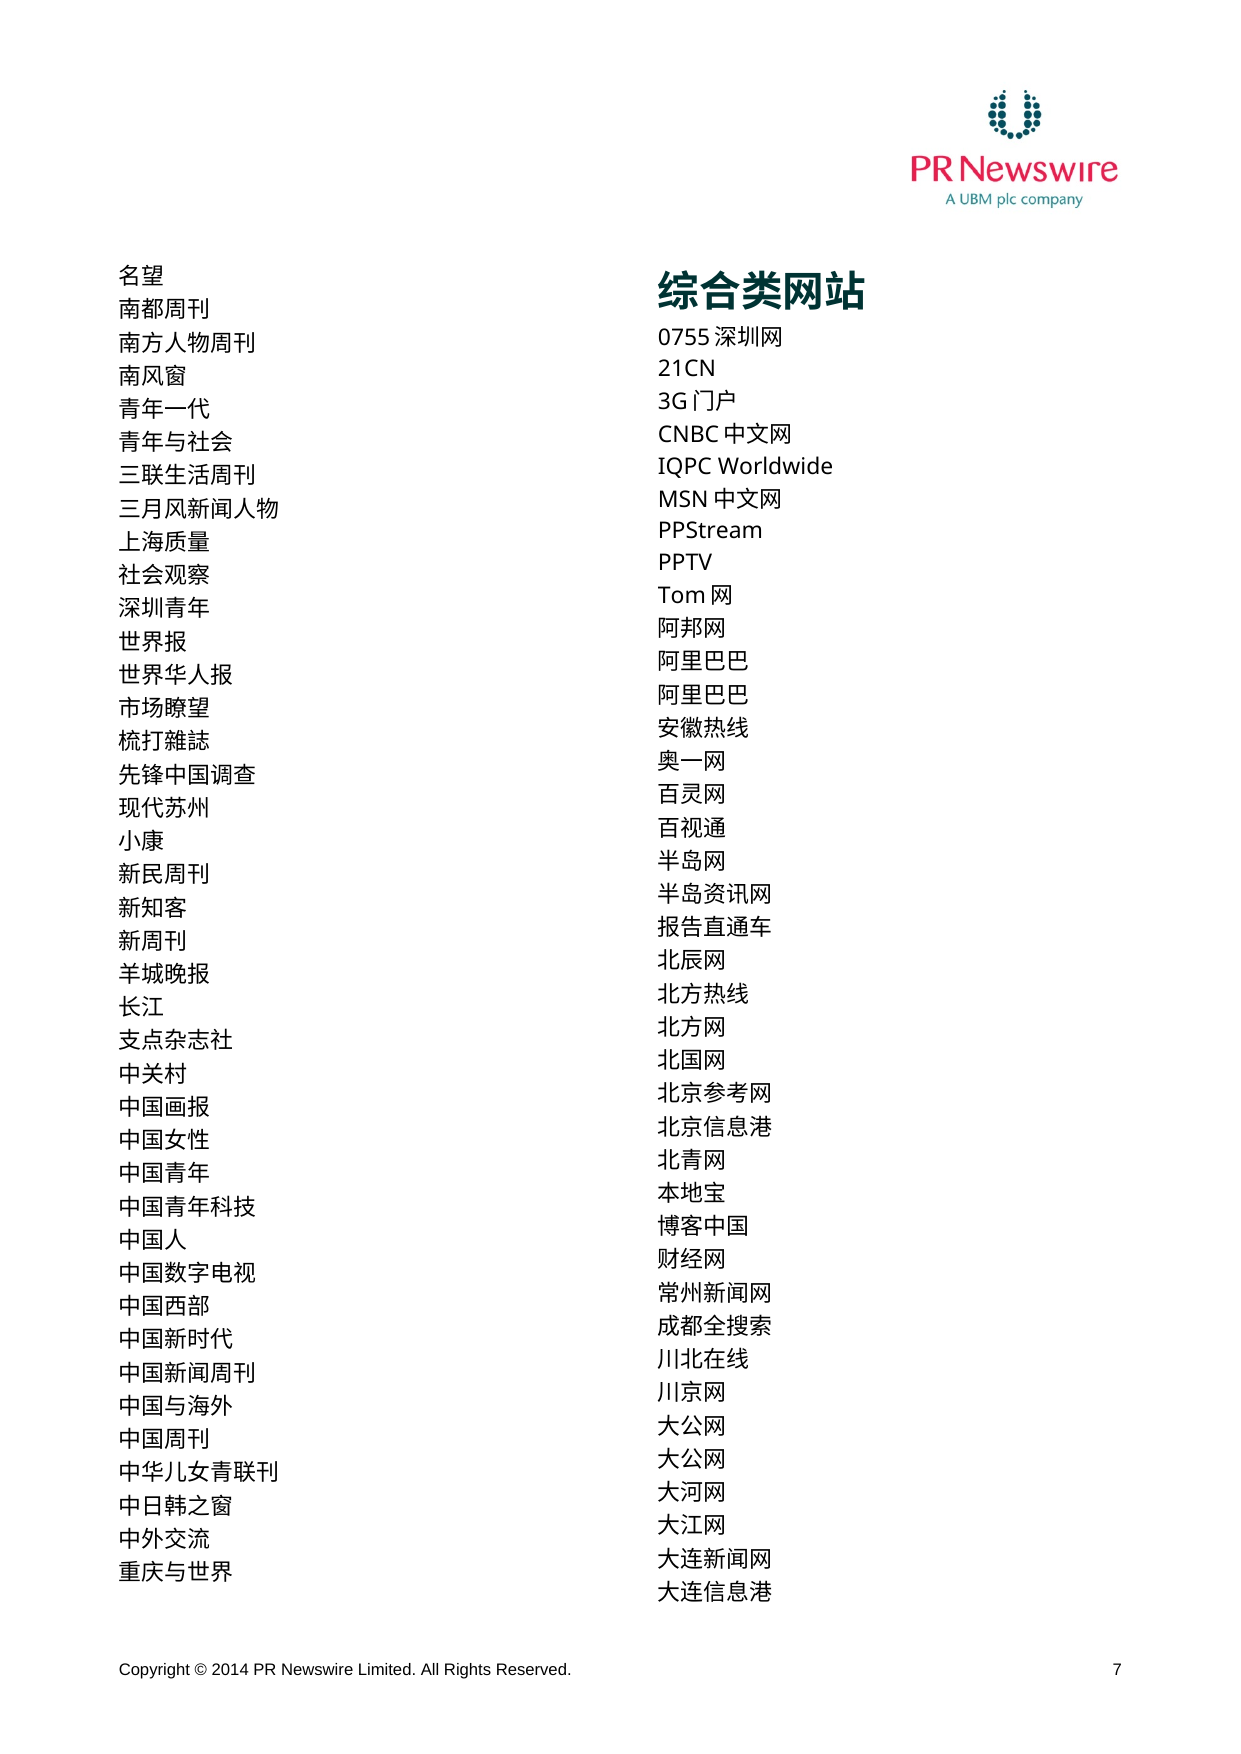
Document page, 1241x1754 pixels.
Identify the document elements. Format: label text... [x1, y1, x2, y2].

text 中国与海外 [118, 1388, 583, 1421]
text 北京参考网 [658, 1075, 1122, 1108]
text 阿邦网 [658, 610, 1122, 643]
text 南方人物周刊 [118, 324, 583, 358]
text 中国西部 [118, 1288, 583, 1321]
text 半岛资讯网 [658, 876, 1122, 909]
text 新知客 [118, 889, 583, 923]
text 安徽热线 [658, 710, 1122, 743]
text 中国数字电视 [118, 1255, 583, 1288]
text 支点杂志社 [118, 1022, 583, 1056]
text 大公网 [658, 1407, 1122, 1441]
text 成都全搜索 [658, 1308, 1122, 1341]
text 三月风新闻人物 [118, 491, 583, 524]
text 梳打雜誌 [118, 723, 583, 756]
text 0755深圳网 [658, 318, 1122, 352]
text 川北在线 [658, 1341, 1122, 1374]
text 大江网 [658, 1507, 1122, 1540]
subtitle 综合类网站 [658, 258, 1122, 318]
text 阿里巴巴 [658, 676, 1122, 710]
text PPStream [658, 514, 1122, 545]
text 中关村 [118, 1056, 583, 1089]
text 新周刊 [118, 923, 583, 956]
text 中国新闻周刊 [118, 1354, 583, 1388]
text 报告直通车 [658, 909, 1122, 942]
text 先锋中国调查 [118, 756, 583, 790]
text 北方网 [658, 1009, 1122, 1042]
text IQPC Worldwide [658, 449, 1122, 481]
text 半岛网 [658, 843, 1122, 876]
text 大公网 [658, 1441, 1122, 1474]
text 上海质量 [118, 524, 583, 557]
text 社会观察 [118, 557, 583, 590]
text 三联生活周刊 [118, 457, 583, 491]
text 奥一网 [658, 743, 1122, 776]
text 阿里巴巴 [658, 643, 1122, 676]
text 北京信息港 [658, 1108, 1122, 1142]
text 中外交流 [118, 1521, 583, 1554]
text 21CN [658, 352, 1122, 383]
text 百灵网 [658, 776, 1122, 809]
text 博客中国 [658, 1208, 1122, 1241]
text 大连信息港 [658, 1574, 1122, 1607]
text 川京网 [658, 1374, 1122, 1407]
text 长江 [118, 989, 583, 1022]
text 中国青年科技 [118, 1188, 583, 1222]
text 南风窗 [118, 358, 583, 391]
picture [890, 61, 1138, 236]
text 重庆与世界 [118, 1554, 583, 1587]
text 北辰网 [658, 942, 1122, 976]
text 羊城晚报 [118, 956, 583, 989]
text 中国周刊 [118, 1421, 583, 1454]
text 中国人 [118, 1222, 583, 1255]
text 财经网 [658, 1241, 1122, 1274]
text MSN中文网 [658, 481, 1122, 514]
text 青年一代 [118, 391, 583, 424]
text 市场瞭望 [118, 690, 583, 723]
text 新民周刊 [118, 856, 583, 889]
text 中国新时代 [118, 1321, 583, 1354]
text 北方热线 [658, 976, 1122, 1009]
text 现代苏州 [118, 790, 583, 823]
text 名望 [118, 258, 583, 291]
text 本地宝 [658, 1175, 1122, 1208]
text 常州新闻网 [658, 1274, 1122, 1308]
text Tom网 [658, 577, 1122, 610]
text 大河网 [658, 1474, 1122, 1507]
text 中华儿女青联刊 [118, 1454, 583, 1487]
text 3G门户 [658, 383, 1122, 416]
text 中国画报 [118, 1089, 583, 1122]
text 北国网 [658, 1042, 1122, 1075]
text 中国青年 [118, 1155, 583, 1188]
text 北青网 [658, 1142, 1122, 1175]
text 大连新闻网 [658, 1540, 1122, 1574]
text 世界报 [118, 623, 583, 657]
text 中日韩之窗 [118, 1487, 583, 1521]
text 中国女性 [118, 1122, 583, 1155]
text 深圳青年 [118, 590, 583, 623]
text PPTV [658, 545, 1122, 577]
text 小康 [118, 823, 583, 856]
text 世界华人报 [118, 657, 583, 690]
text CNBC中文网 [658, 416, 1122, 449]
text 百视通 [658, 809, 1122, 843]
text 青年与社会 [118, 424, 583, 457]
text 南都周刊 [118, 291, 583, 324]
